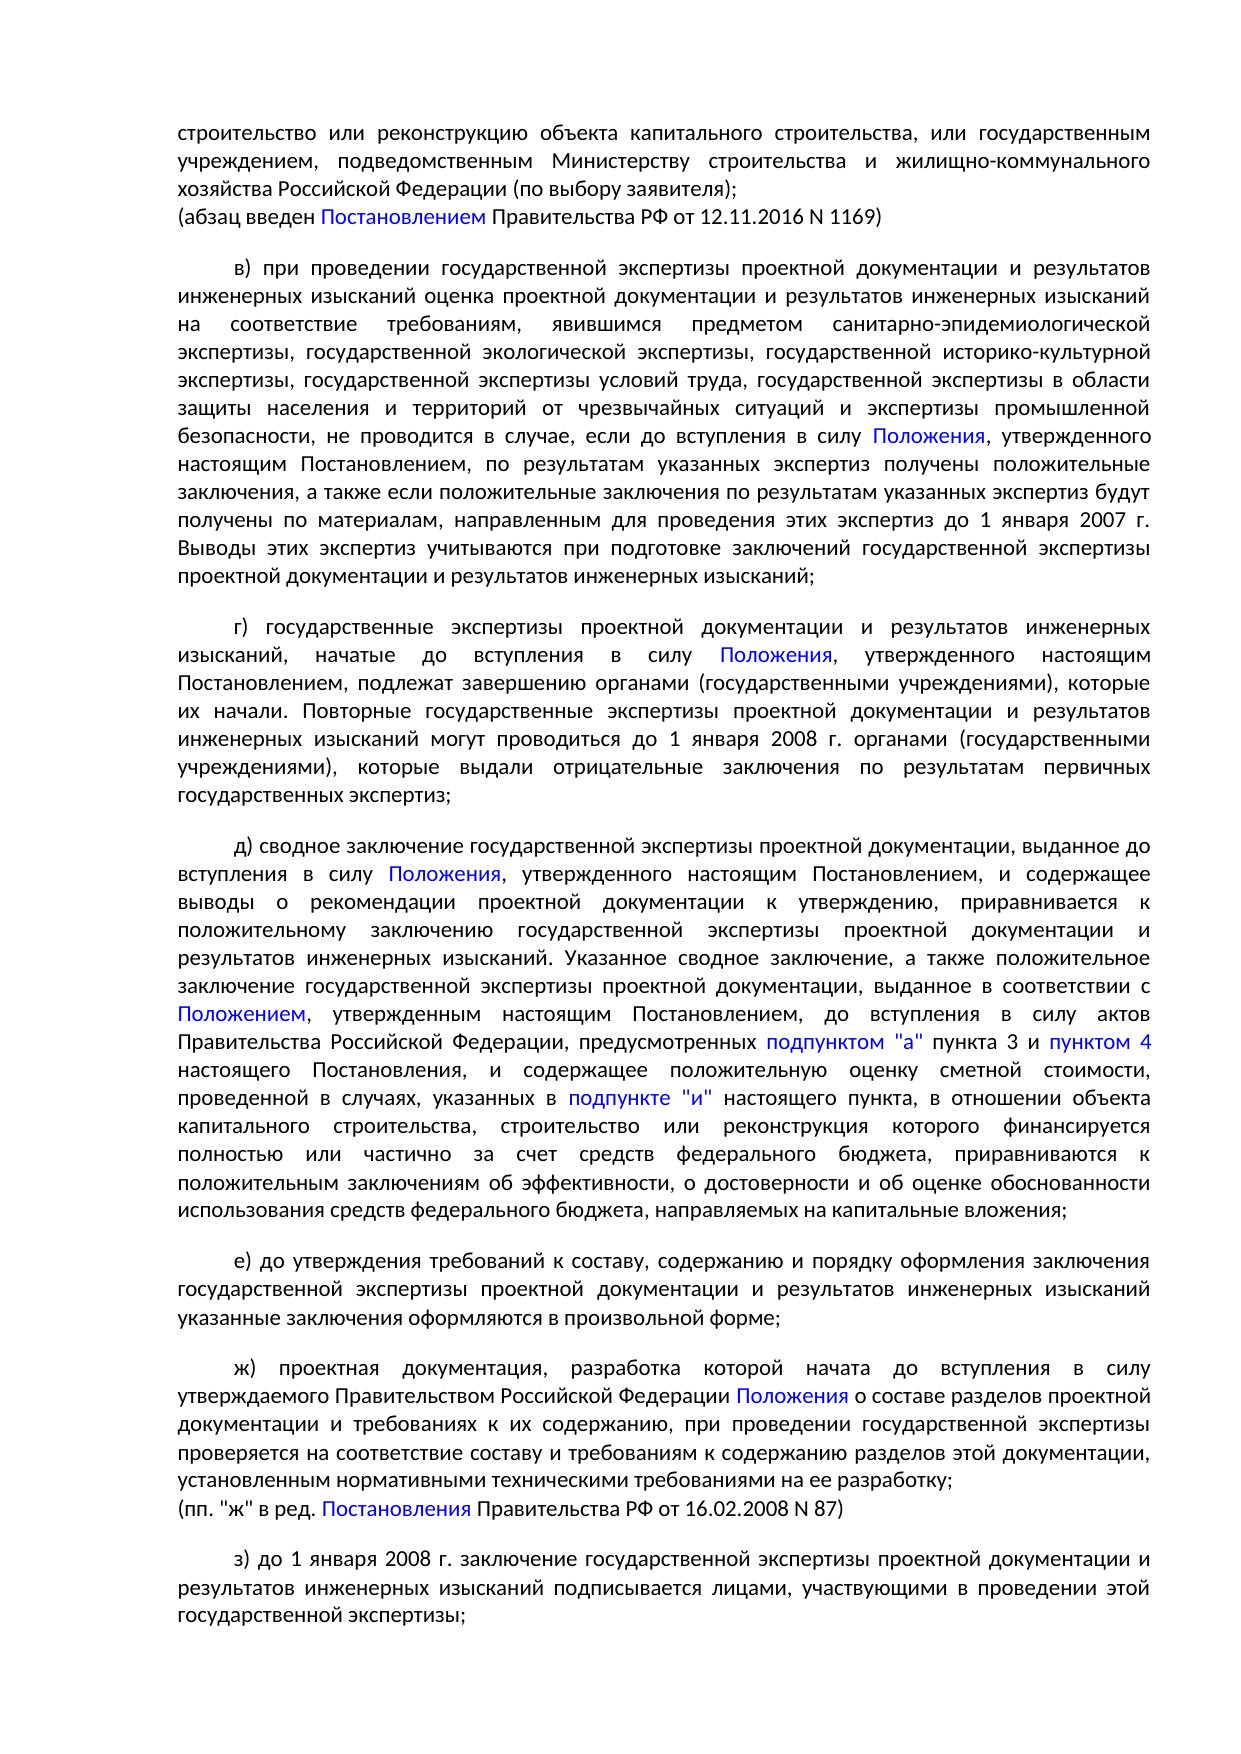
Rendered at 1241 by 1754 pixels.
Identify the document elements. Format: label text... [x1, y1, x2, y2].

text е) до утверждения требований к составу, содержанию и порядку оформления заключения государственной экспертизы проектной документации и результатов инженерных изысканий указанные заключения оформляются в произвольной форме; [177, 1247, 1152, 1331]
text з) до 1 января 2008 г. заключение государственной экспертизы проектной документации и результатов инженерных изысканий подписывается лицами, участвующими в проведении этой государственной экспертизы; [177, 1544, 1152, 1629]
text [177, 118, 1152, 202]
text (пп. "ж" в ред. Постановления Правительства РФ от 16.02.2008 N 87) [177, 1494, 1152, 1522]
text д) сводное заключение государственной экспертизы проектной документации, выданное до вступления в силу Положения, утвержденного настоящим Постановлением, и содержащее выводы о рекомендации проектной документации к утверждению, приравнивается к положительному заключению государственной экспертизы проектной документации и результатов инженерных изысканий. Указанное сводное заключение, а также положительное заключение государственной экспертизы проектной документации, выданное в соответствии с Положением, утвержденным настоящим Постановлением, до вступления в силу актов Правительства Российской Федерации, предусмотренных подпунктом "а" пункта 3 и пунктом 4 настоящего Постановления, и содержащее положительную оценку сметной стоимости, проведенной в случаях, указанных в подпункте "и" настоящего пункта, в отношении объекта капитального строительства, строительство или реконструкция которого финансируется полностью или частично за счет средств федерального бюджета, приравниваются к положительным заключениям об эффективности, о достоверности и об оценке обоснованности использования средств федерального бюджета, направляемых на капитальные вложения; [177, 831, 1152, 1224]
text г) государственные экспертизы проектной документации и результатов инженерных изысканий, начатые до вступления в силу Положения, утвержденного настоящим Постановлением, подлежат завершению органами (государственными учреждениями), которые их начали. Повторные государственные экспертизы проектной документации и результатов инженерных изысканий могут проводиться до 1 января 2008 г. органами (государственными учреждениями), которые выдали отрицательные заключения по результатам первичных государственных экспертиз; [177, 612, 1152, 808]
text в) при проведении государственной экспертизы проектной документации и результатов инженерных изысканий оценка проектной документации и результатов инженерных изысканий на соответствие требованиям, явившимся предметом санитарно-эпидемиологической экспертизы, государственной экологической экспертизы, государственной историко-культурной экспертизы, государственной экспертизы условий труда, государственной экспертизы в области защиты населения и территорий от чрезвычайных ситуаций и экспертизы промышленной безопасности, не проводится в случае, если до вступления в силу Положения, утвержденного настоящим Постановлением, по результатам указанных экспертиз получены положительные заключения, а также если положительные заключения по результатам указанных экспертиз будут получены по материалам, направленным для проведения этих экспертиз до 1 января 2007 г. Выводы этих экспертиз учитываются при подготовке заключений государственной экспертизы проектной документации и результатов инженерных изысканий; [177, 253, 1152, 589]
text ж) проектная документация, разработка которой начата до вступления в силу утверждаемого Правительством Российской Федерации Положения о составе разделов проектной документации и требованиях к их содержанию, при проведении государственной экспертизы проверяется на соответствие составу и требованиям к содержанию разделов этой документации, установленным нормативными техническими требованиями на ее разработку; [177, 1353, 1152, 1494]
text (абзац введен Постановлением Правительства РФ от 12.11.2016 N 1169) [177, 202, 1152, 230]
